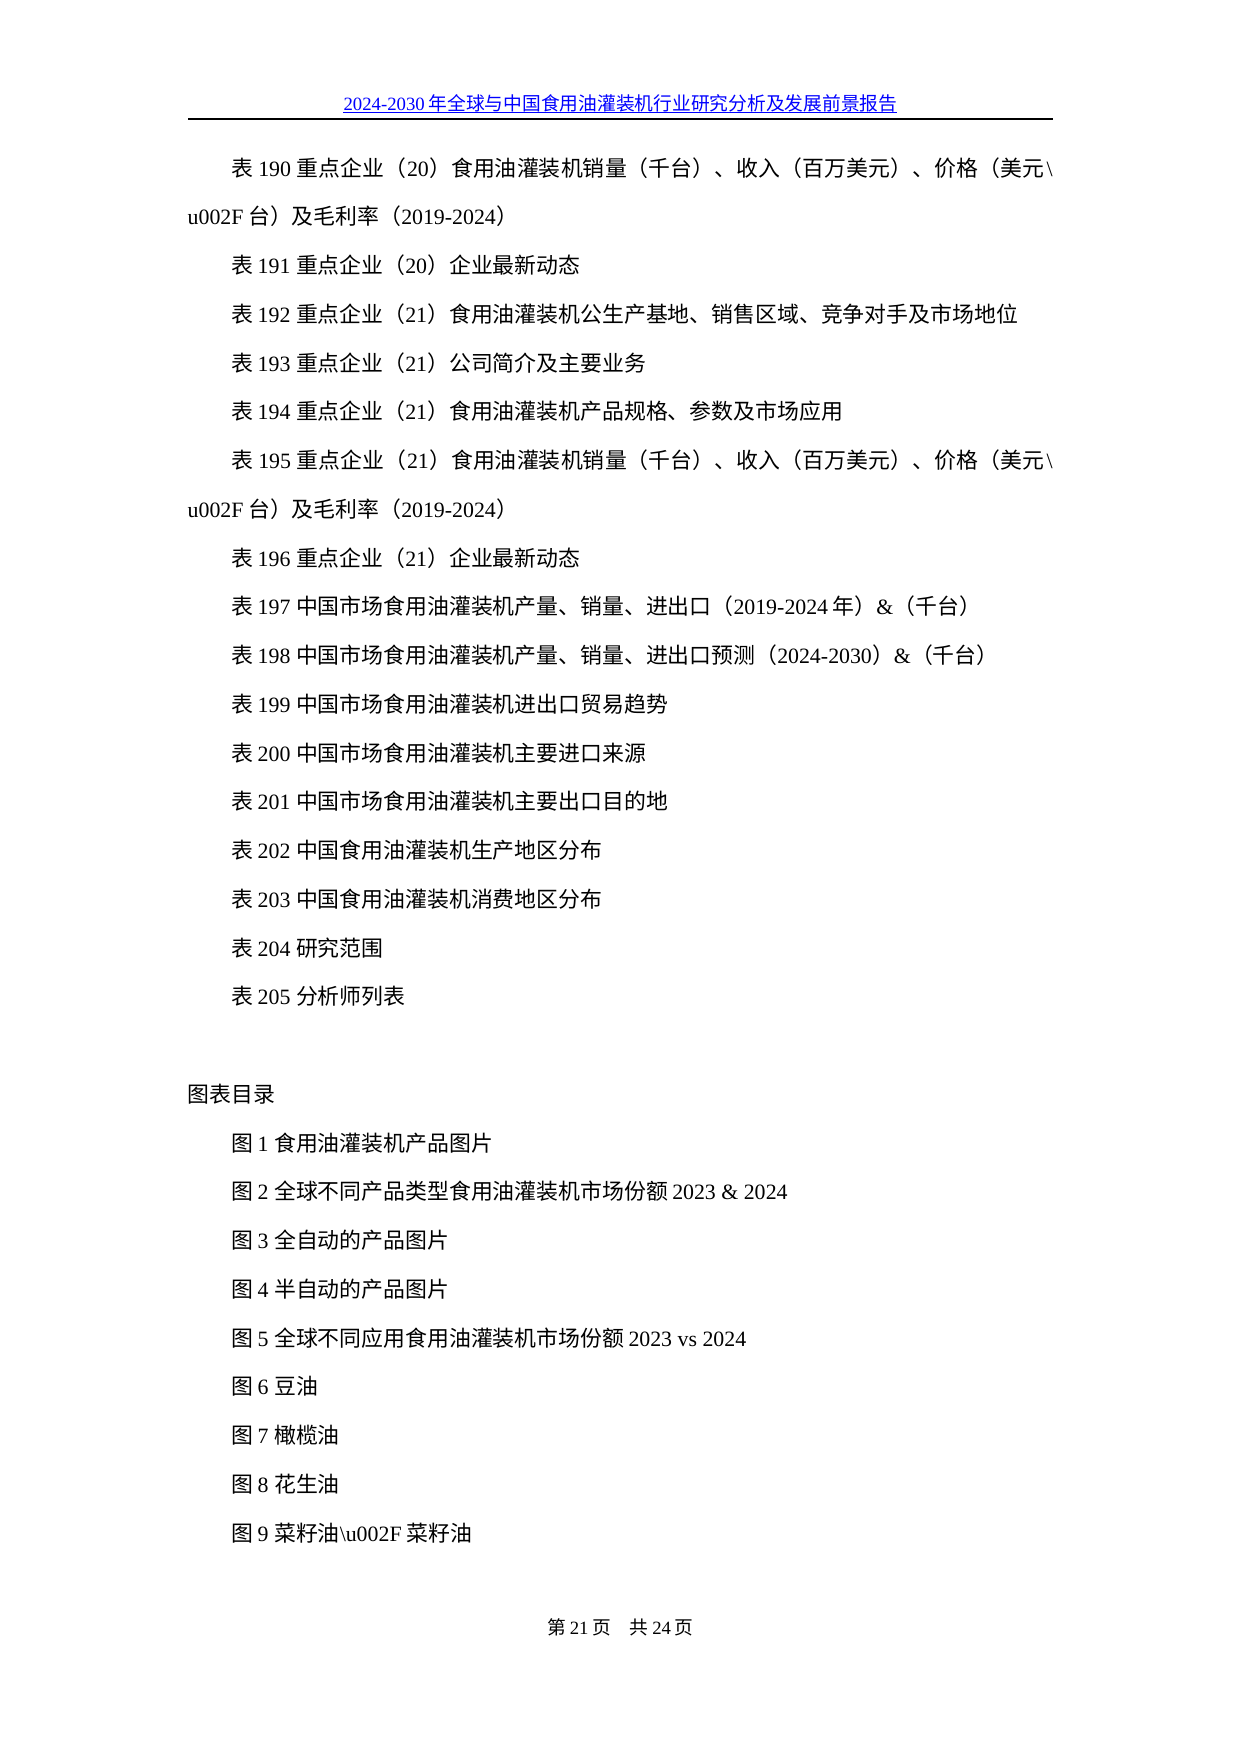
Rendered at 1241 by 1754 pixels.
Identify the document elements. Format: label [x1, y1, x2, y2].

text [187, 150, 1053, 1548]
